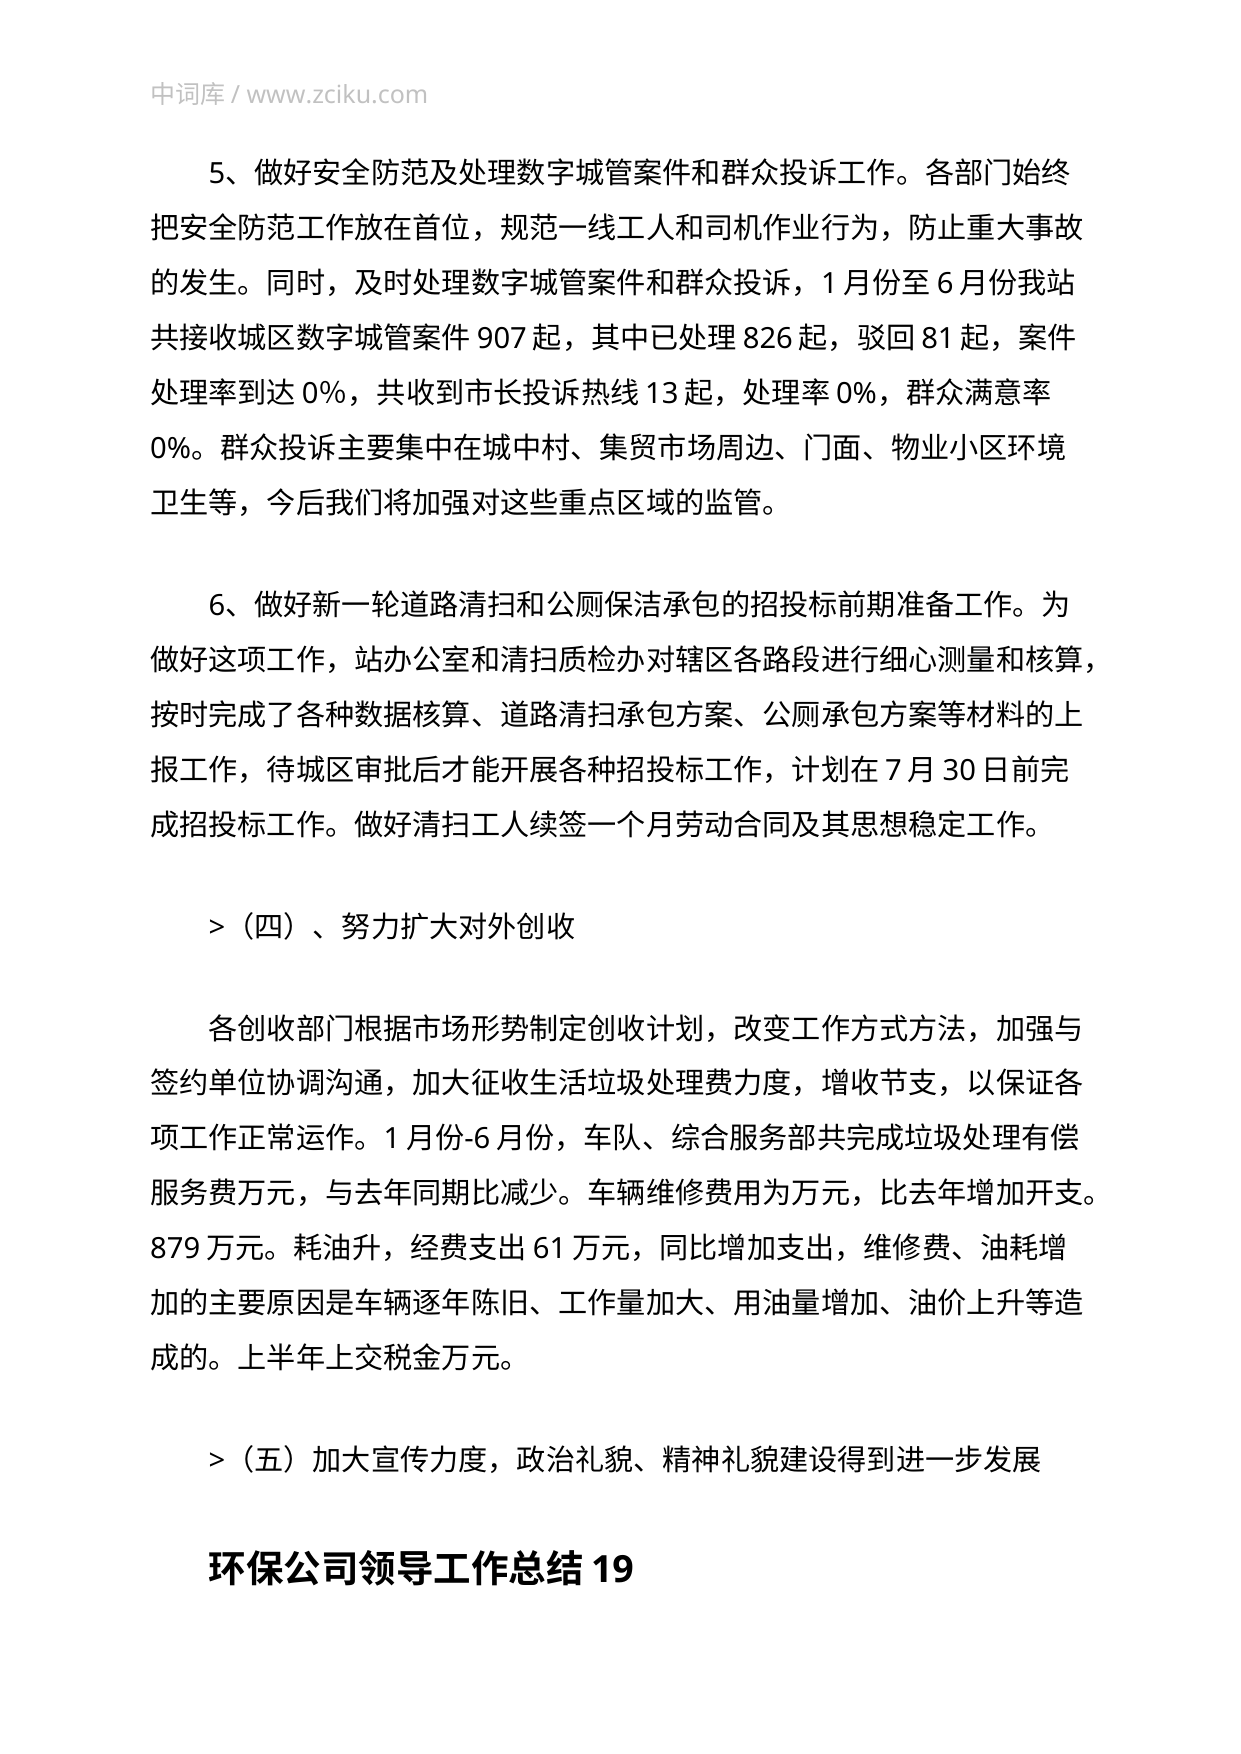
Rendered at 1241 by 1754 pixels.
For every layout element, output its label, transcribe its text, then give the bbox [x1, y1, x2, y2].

text 6、做好新一轮道路清扫和公厕保洁承包的招投标前期准备工作。为做好这项工作，站办公室和清扫质检办对辖区各路段进行细心测量和核算，按时完成了各种数据核算、道路清扫承包方案、公厕承包方案等材料的上报工作，待城区审批后才能开展各种招投标工作，计划在7月30日前完成招投标工作。做好清扫工人续签一个月劳动合同及其思想稳定工作。 [150, 582, 1090, 844]
text >（五）加大宣传力度，政治礼貌、精神礼貌建设得到进一步发展 [150, 1437, 1090, 1479]
text >（四）、努力扩大对外创收 [150, 903, 1090, 946]
text 环保公司领导工作总结19 [150, 1538, 1090, 1593]
text 5、做好安全防范及处理数字城管案件和群众投诉工作。各部门始终把安全防范工作放在首位，规范一线工人和司机作业行为，防止重大事故的发生。同时，及时处理数字城管案件和群众投诉，1月份至6月份我站共接收城区数字城管案件907起，其中已处理826起，驳回81起，案件处理率到达0％，共收到市长投诉热线13起，处理率0%，群众满意率0%。群众投诉主要集中在城中村、集贸市场周边、门面、物业小区环境卫生等，今后我们将加强对这些重点区域的监管。 [150, 150, 1090, 522]
text 各创收部门根据市场形势制定创收计划，改变工作方式方法，加强与签约单位协调沟通，加大征收生活垃圾处理费力度，增收节支，以保证各项工作正常运作。1月份-6月份，车队、综合服务部共完成垃圾处理有偿服务费万元，与去年同期比减少。车辆维修费用为万元，比去年增加开支。879万元。耗油升，经费支出61万元，同比增加支出，维修费、油耗增加的主要原因是车辆逐年陈旧、工作量加大、用油量增加、油价上升等造成的。上半年上交税金万元。 [150, 1005, 1090, 1377]
